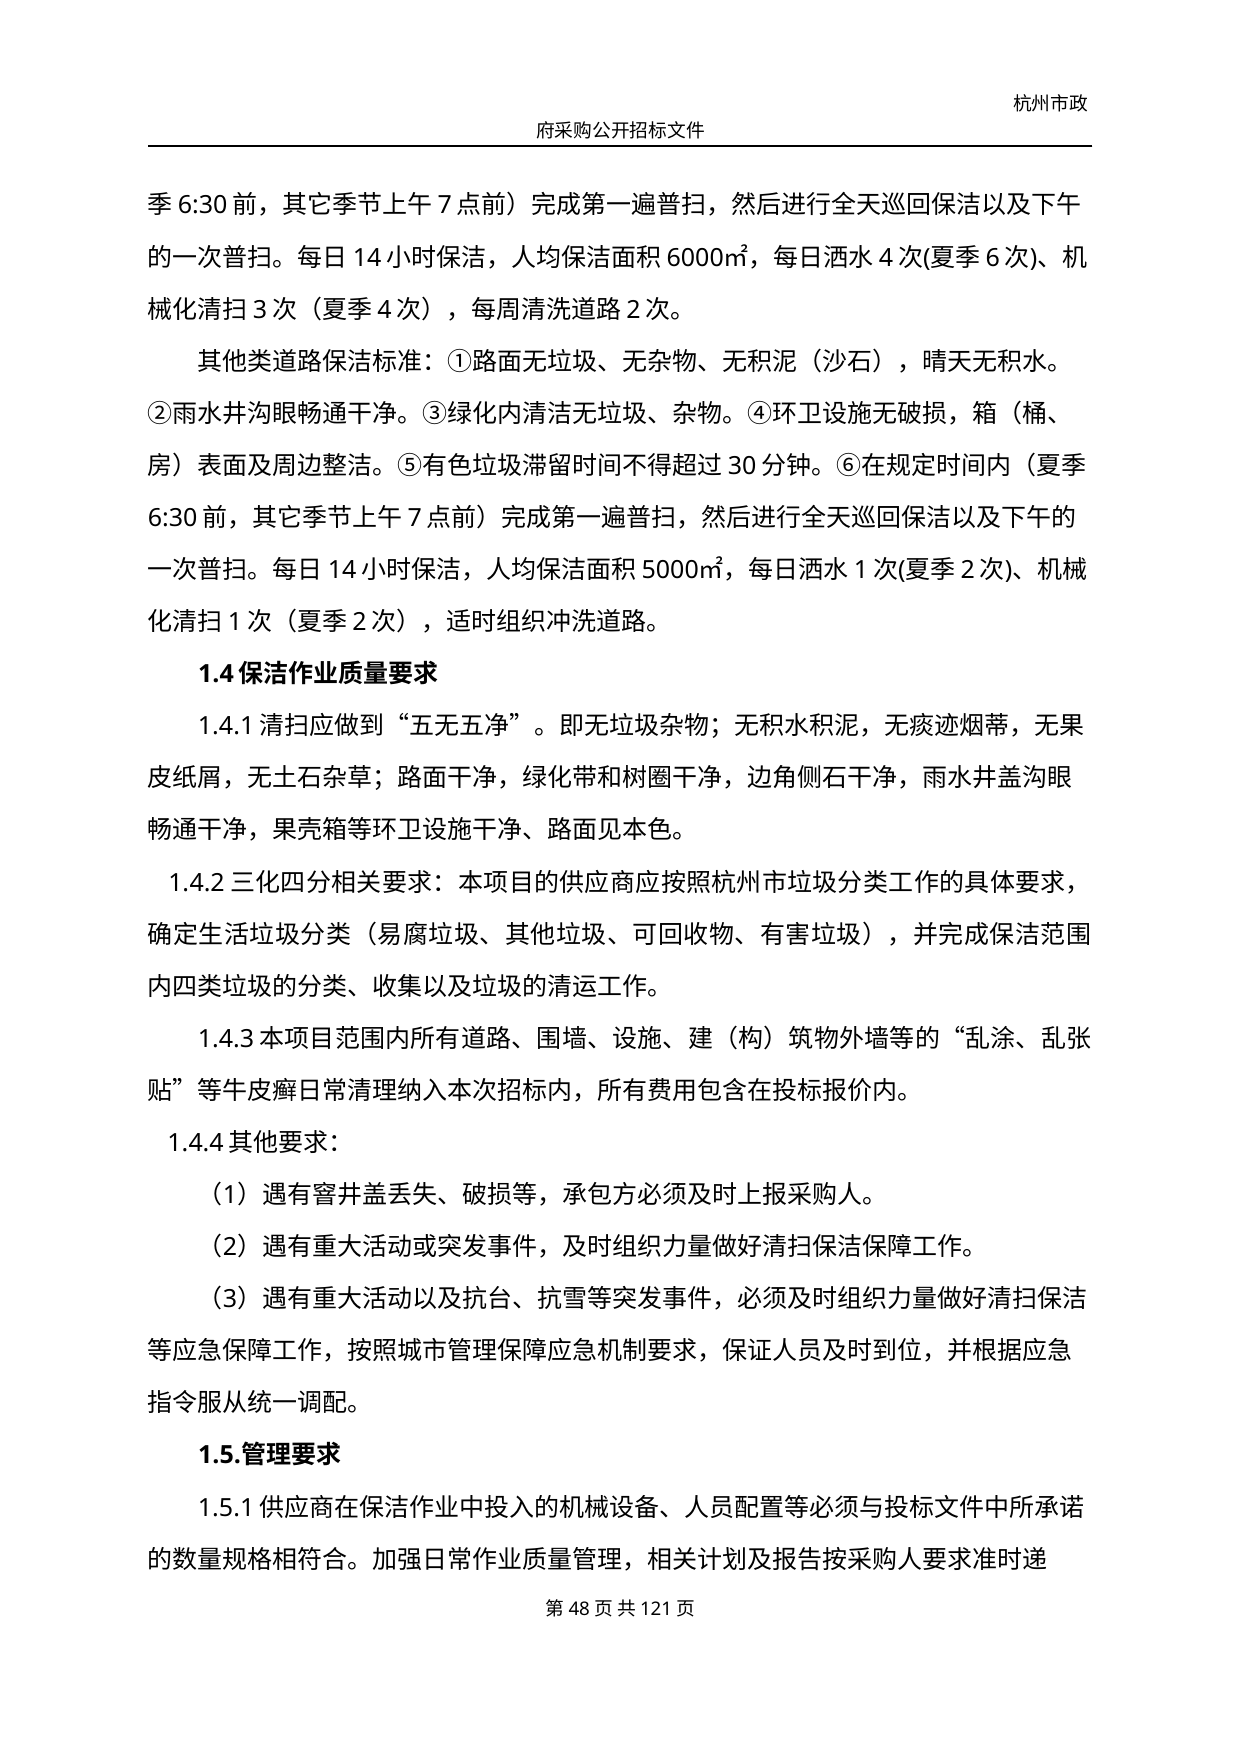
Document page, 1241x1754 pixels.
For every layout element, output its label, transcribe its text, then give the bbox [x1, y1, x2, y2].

text 1.5.管理要求 [148, 1422, 1092, 1474]
text （3）遇有重大活动以及抗台、抗雪等突发事件，必须及时组织力量做好清扫保洁等应急保障工作，按照城市管理保障应急机制要求，保证人员及时到位，并根据应急指令服从统一调配。 [148, 1266, 1092, 1422]
text 1.4.3本项目范围内所有道路、围墙、设施、建（构）筑物外墙等的“乱涂、乱张贴”等牛皮癣日常清理纳入本次招标内，所有费用包含在投标报价内。 [148, 1006, 1092, 1110]
text 1.4保洁作业质量要求 [148, 641, 1092, 693]
text （1）遇有窨井盖丢失、破损等，承包方必须及时上报采购人。 [148, 1162, 1092, 1214]
text 1.4.2三化四分相关要求：本项目的供应商应按照杭州市垃圾分类工作的具体要求，确定生活垃圾分类（易腐垃圾、其他垃圾、可回收物、有害垃圾），并完成保洁范围内四类垃圾的分类、收集以及垃圾的清运工作。 [148, 849, 1092, 1006]
text （2）遇有重大活动或突发事件，及时组织力量做好清扫保洁保障工作。 [148, 1214, 1092, 1266]
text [148, 1474, 1092, 1578]
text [148, 172, 1092, 328]
text 1.4.1清扫应做到“五无五净”。即无垃圾杂物；无积水积泥，无痰迹烟蒂，无果皮纸屑，无土石杂草；路面干净，绿化带和树圈干净，边角侧石干净，雨水井盖沟眼畅通干净，果壳箱等环卫设施干净、路面见本色。 [148, 693, 1092, 849]
text 1.4.4其他要求： [148, 1110, 1092, 1162]
text 其他类道路保洁标准：①路面无垃圾、无杂物、无积泥（沙石），晴天无积水。②雨水井沟眼畅通干净。③绿化内清洁无垃圾、杂物。④环卫设施无破损，箱（桶、房）表面及周边整洁。⑤有色垃圾滞留时间不得超过30分钟。⑥在规定时间内（夏季6:30前，其它季节上午7点前）完成第一遍普扫，然后进行全天巡回保洁以及下午的一次普扫。每日14小时保洁，人均保洁面积5000㎡，每日洒水1次(夏季2次)、机械化清扫1次（夏季2次），适时组织冲洗道路。 [148, 328, 1092, 641]
